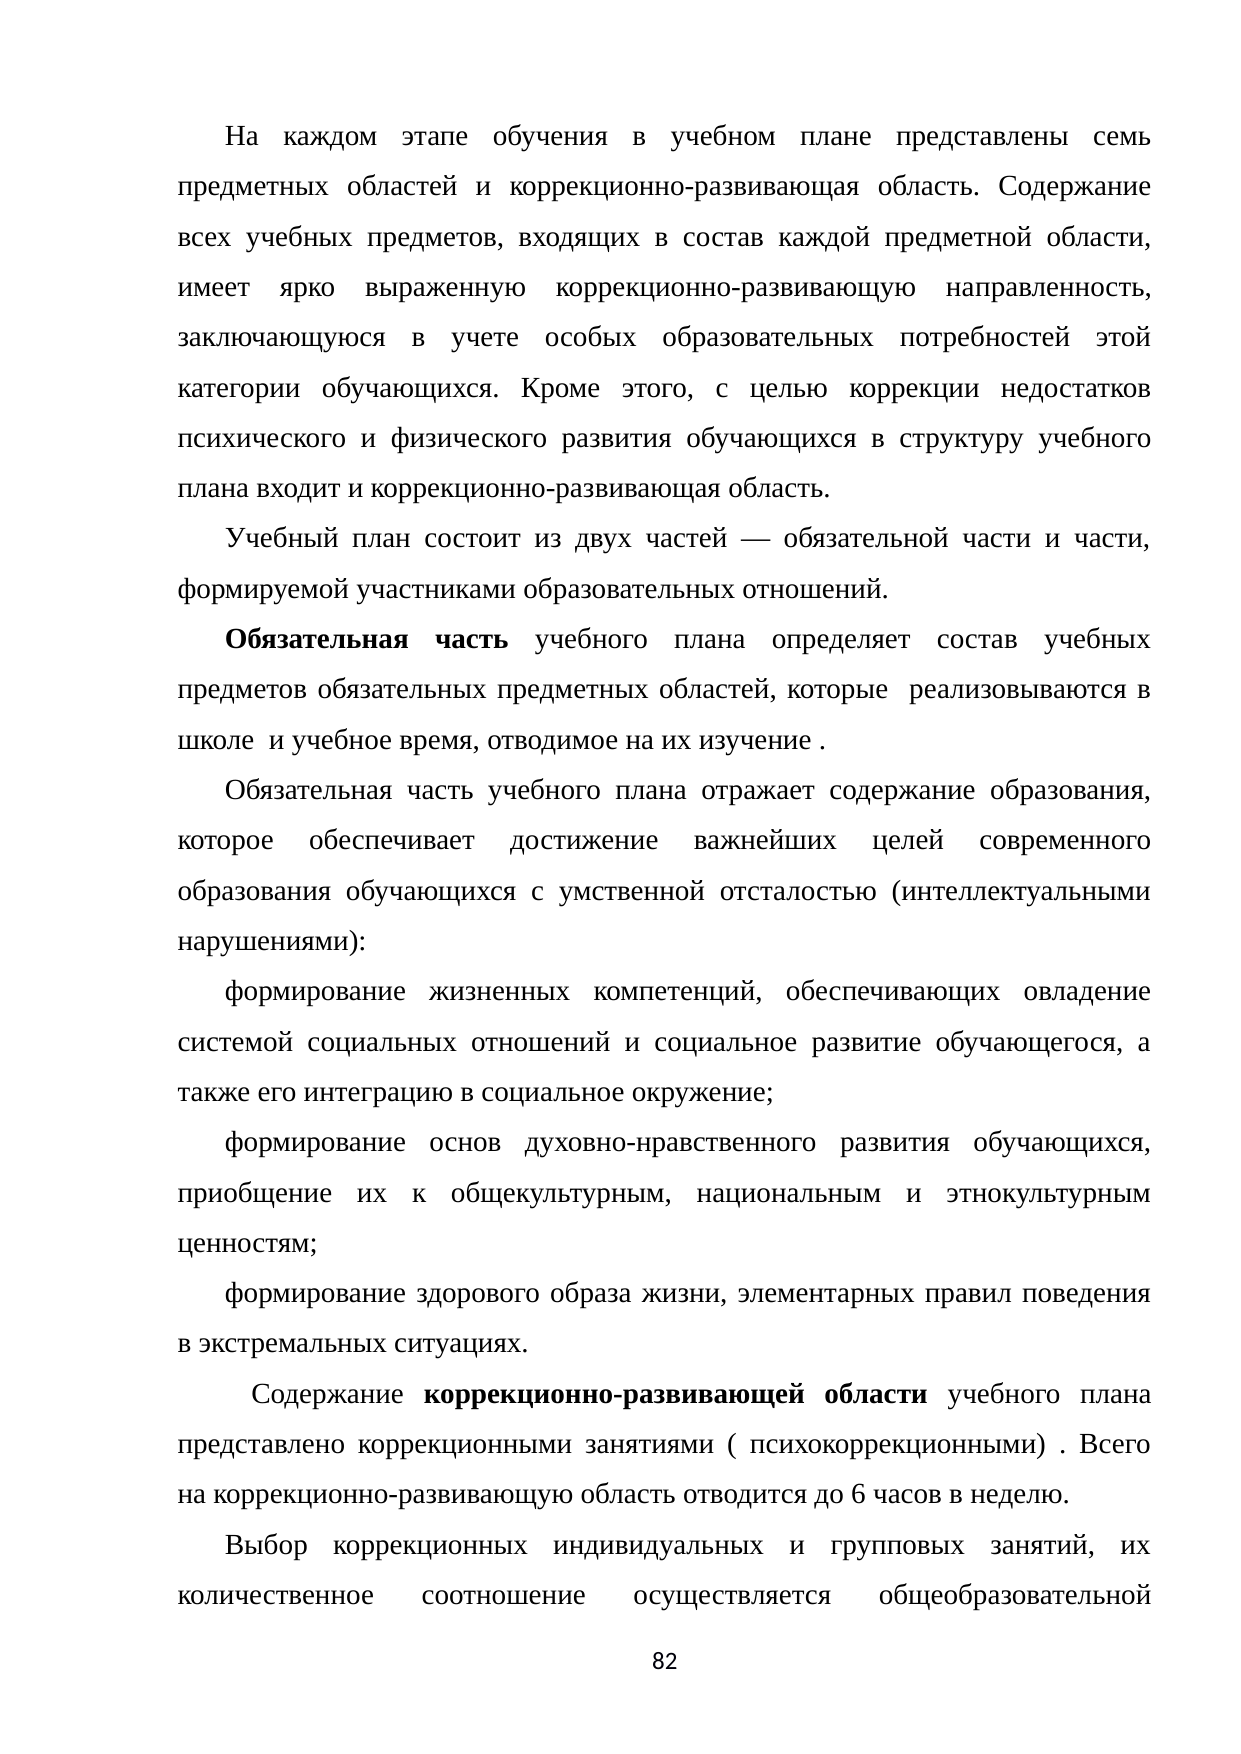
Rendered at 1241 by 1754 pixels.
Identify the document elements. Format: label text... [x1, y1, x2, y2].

text Обязательная часть учебного плана определяет состав учебных предметов обязательных предметных областей, которые реализовываются в школе и учебное время, отводимое на их изучение . [177, 621, 1152, 755]
text Учебный план состоит из двух частей — обязательной части и части, формируемой участниками образовательных отношений. [177, 521, 1152, 604]
list Содержание коррекционно-развивающей области учебного плана представлено коррекционными занятиями ( психокоррекционными) . Всего на коррекционно-развивающую область отводится до 6 часов в неделю. [177, 1376, 1152, 1510]
text формирование жизненных компетенций, обеспечивающих овладение системой социальных отношений и социальное развитие обучающегося, а также его интеграцию в социальное окружение; [177, 973, 1152, 1108]
text Обязательная часть учебного плана отражает содержание образования, которое обеспечивает достижение важнейших целей современного образования обучающихся с умственной отсталостью (интеллектуальными нарушениями): [177, 772, 1152, 957]
text формирование здорового образа жизни, элементарных правил поведения в экстремальных ситуациях. [177, 1275, 1152, 1359]
text На каждом этапе обучения в учебном плане представлены семь предметных областей и коррекционно-развивающая область. Содержание всех учебных предметов, входящих в состав каждой предметной области, имеет ярко выраженную коррекционно-развивающую направленность, заключающуюся в учете особых образовательных потребностей этой категории обучающихся. Кроме этого, с целью коррекции недостатков психического и физического развития обучающихся в структуру учебного плана входит и коррекционно-развивающая область. [177, 118, 1152, 504]
text формирование основ духовно-нравственного развития обучающихся, приобщение их к общекультурным, национальным и этнокультурным ценностям; [177, 1124, 1152, 1258]
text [177, 1527, 1152, 1611]
